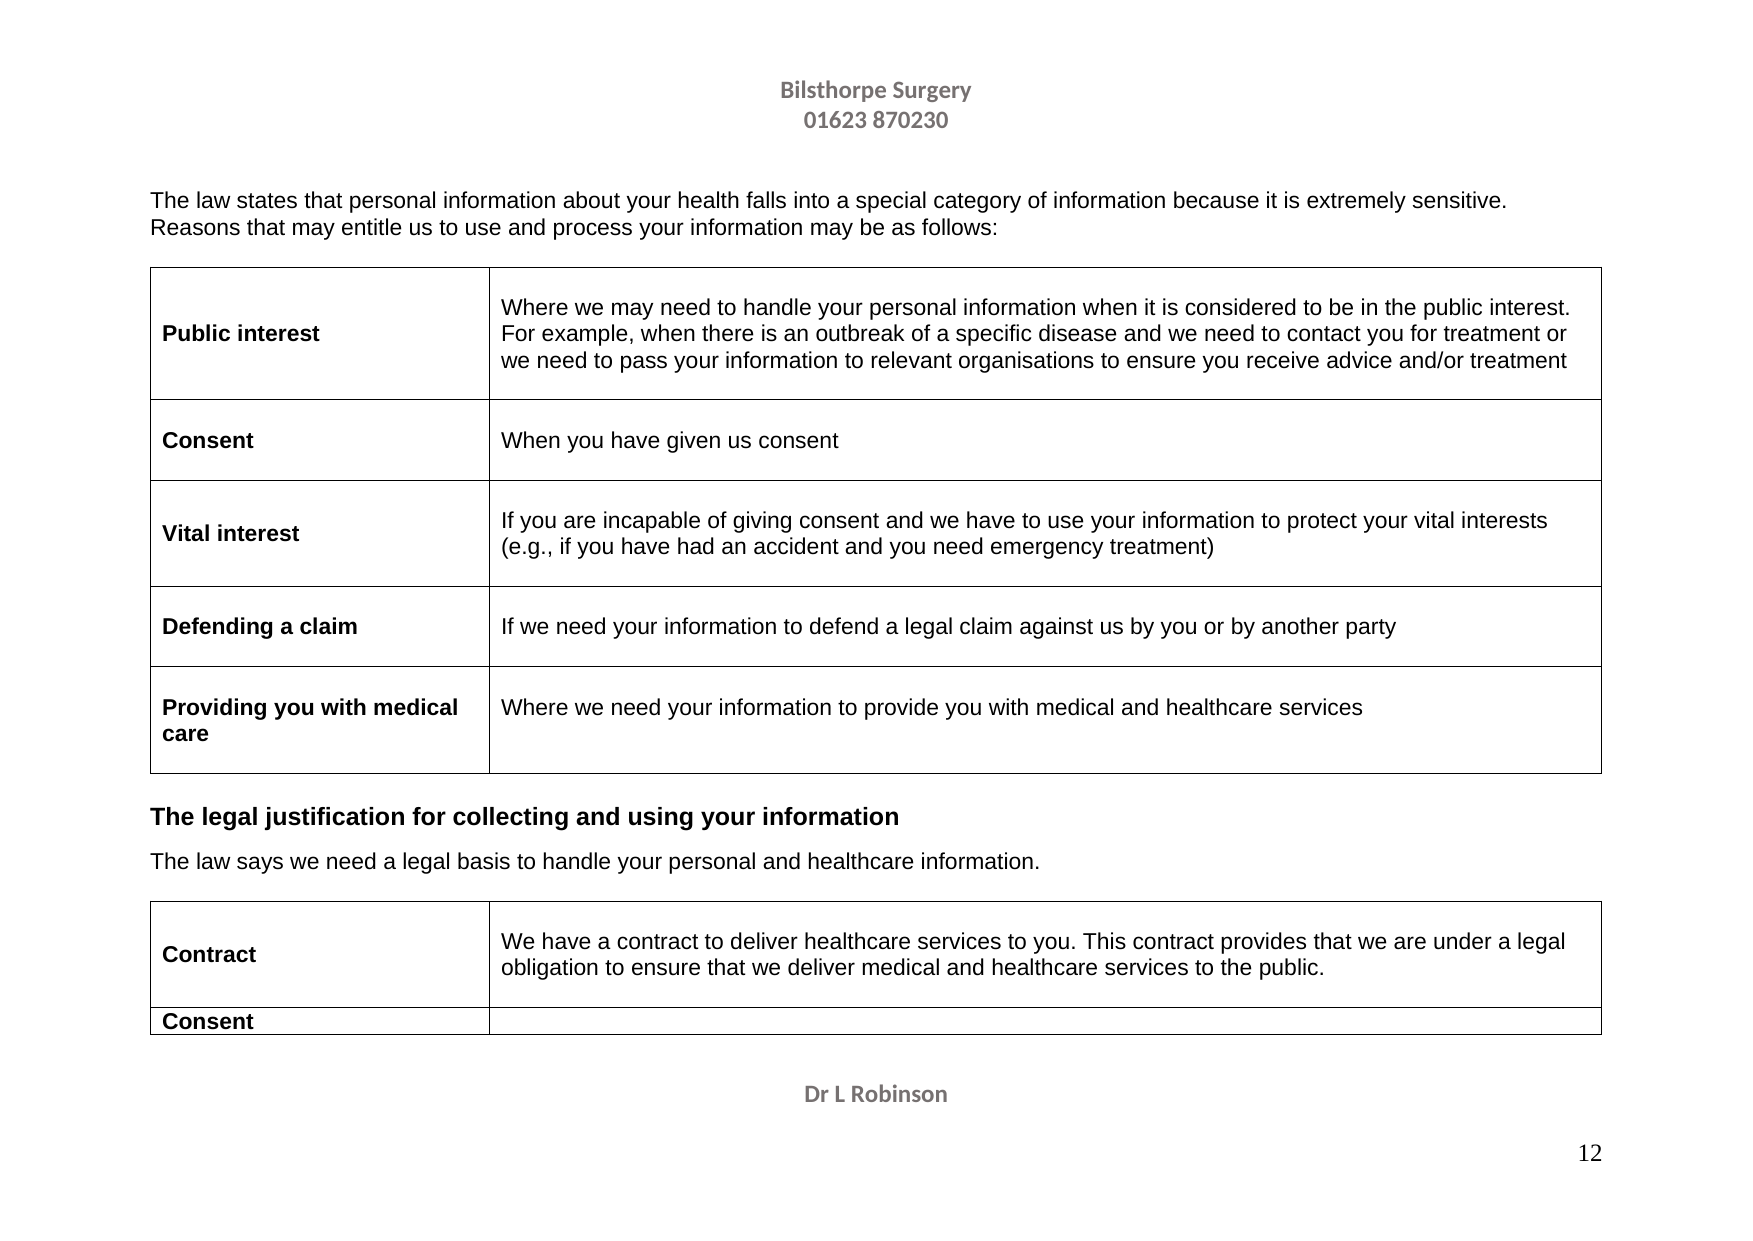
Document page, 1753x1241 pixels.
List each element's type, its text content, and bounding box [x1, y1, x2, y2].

text The law states that personal information about your health falls into a special category of information because it is extremely sensitive. Reasons that may entitle us to use and process your information may be as follows: [150, 187, 1602, 240]
table_cell Where we need your information to provide you with medical and healthcare services [490, 667, 1601, 772]
table_cell Consent [151, 400, 489, 479]
table_cell Defending a claim [151, 587, 489, 666]
table_header Contract [151, 902, 489, 1007]
table_cell If we need your information to defend a legal claim against us by you or by another party [490, 587, 1601, 666]
text The law says we need a legal basis to handle your personal and healthcare information. [150, 848, 1602, 874]
table_cell Consent [151, 1008, 489, 1034]
table_header Public interest [151, 268, 489, 399]
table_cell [490, 1008, 1601, 1034]
table_cell Providing you with medical care [151, 667, 489, 772]
table_header Where we may need to handle your personal information when it is considered to be in the public interest. For example, when there is an outbreak of a specific disease and we need to contact you for treatment or we need to pass your information to relevant organisations to ensure you receive advice and/or treatment [490, 268, 1601, 399]
table_cell When you have given us consent [490, 400, 1601, 479]
table_header We have a contract to deliver healthcare services to you. This contract provides that we are under a legal obligation to ensure that we deliver medical and healthcare services to the public. [490, 902, 1601, 1007]
table_cell If you are incapable of giving consent and we have to use your information to protect your vital interests (e.g., if you have had an accident and you need emergency treatment) [490, 481, 1601, 586]
text The legal justification for collecting and using your information [150, 802, 1602, 831]
table_cell Vital interest [151, 481, 489, 586]
